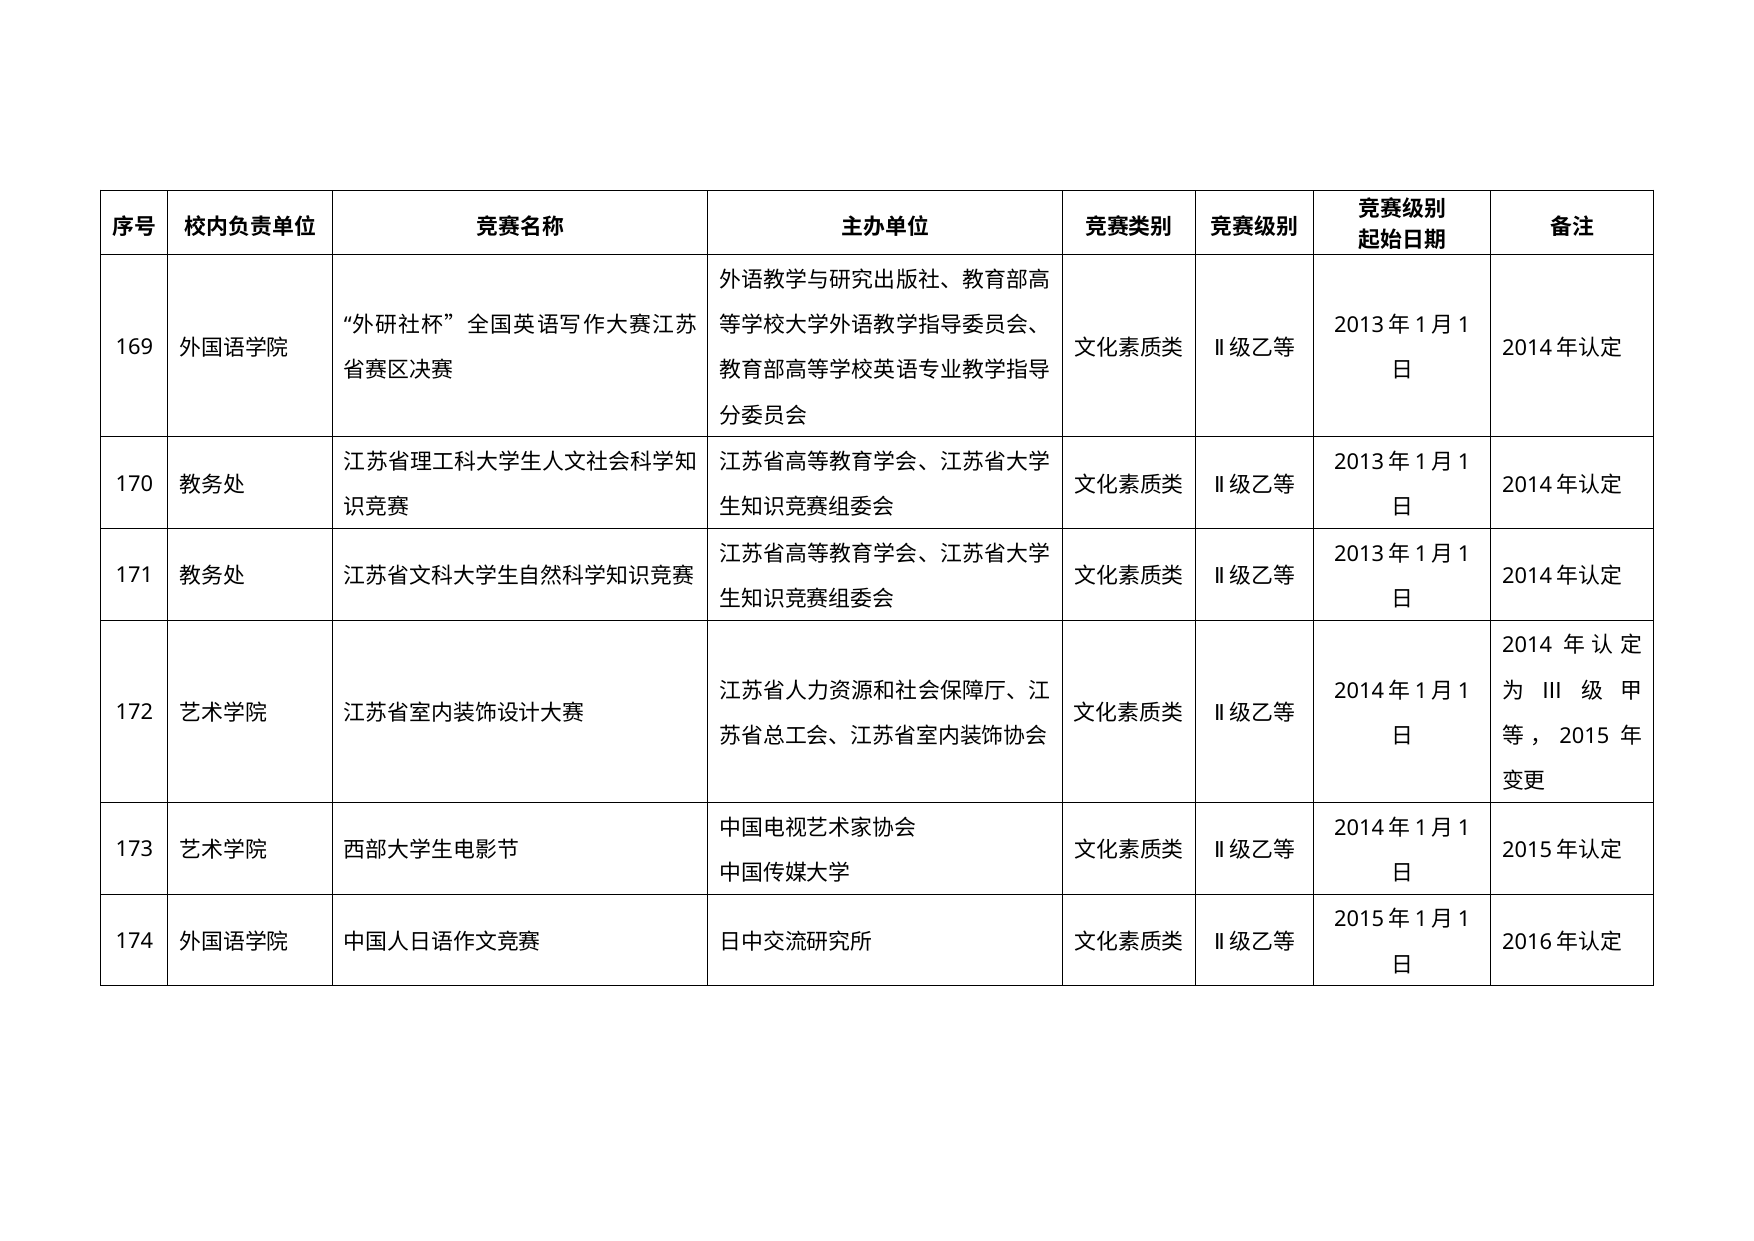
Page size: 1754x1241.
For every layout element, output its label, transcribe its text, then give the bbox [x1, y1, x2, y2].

table_cell 2016年认定 [1491, 895, 1653, 985]
table_cell 艺术学院 [168, 803, 332, 893]
table_header 竞赛级别 起始日期 [1314, 191, 1490, 254]
table_cell 文化素质类 [1063, 529, 1195, 619]
table_cell 2014年认定 [1491, 437, 1653, 528]
table_cell 2013年1月1日 [1314, 255, 1490, 436]
table_cell 170 [101, 437, 167, 528]
table_cell 172 [101, 621, 167, 802]
table_cell 外语教学与研究出版社、教育部高等学校大学外语教学指导委员会、教育部高等学校英语专业教学指导分委员会 [708, 255, 1062, 436]
table_cell 2014年认定 [1491, 255, 1653, 436]
table_cell 2014年1月1日 [1314, 621, 1490, 802]
table_cell 中国人日语作文竞赛 [333, 895, 707, 985]
table_cell Ⅱ级乙等 [1196, 529, 1313, 619]
table_cell 文化素质类 [1063, 621, 1195, 802]
table_cell 2014年认定为Ⅲ级甲等，2015年变更 [1491, 621, 1653, 802]
table_cell 2013年1月1日 [1314, 437, 1490, 528]
table_header 竞赛名称 [333, 191, 707, 254]
table_cell 文化素质类 [1063, 255, 1195, 436]
table_cell Ⅱ级乙等 [1196, 437, 1313, 528]
table_cell 2014年认定 [1491, 529, 1653, 619]
table_cell 江苏省人力资源和社会保障厅、江苏省总工会、江苏省室内装饰协会 [708, 621, 1062, 802]
table_cell 中国电视艺术家协会 中国传媒大学 [708, 803, 1062, 893]
table_cell “外研社杯”全国英语写作大赛江苏省赛区决赛 [333, 255, 707, 436]
table_cell Ⅱ级乙等 [1196, 255, 1313, 436]
table_header 主办单位 [708, 191, 1062, 254]
table_header 校内负责单位 [168, 191, 332, 254]
table_cell 文化素质类 [1063, 803, 1195, 893]
table_cell Ⅱ级乙等 [1196, 803, 1313, 893]
table_cell 2013年1月1日 [1314, 529, 1490, 619]
table_cell 江苏省文科大学生自然科学知识竞赛 [333, 529, 707, 619]
table_cell 外国语学院 [168, 895, 332, 985]
table_header 序号 [101, 191, 167, 254]
table_cell 艺术学院 [168, 621, 332, 802]
table_cell 外国语学院 [168, 255, 332, 436]
table_cell 江苏省理工科大学生人文社会科学知识竞赛 [333, 437, 707, 528]
table_cell 2015年1月1日 [1314, 895, 1490, 985]
table_cell Ⅱ级乙等 [1196, 621, 1313, 802]
table_cell 169 [101, 255, 167, 436]
table_cell 174 [101, 895, 167, 985]
table_header 竞赛类别 [1063, 191, 1195, 254]
table_cell 教务处 [168, 437, 332, 528]
table_cell Ⅱ级乙等 [1196, 895, 1313, 985]
table_cell 171 [101, 529, 167, 619]
table_cell 西部大学生电影节 [333, 803, 707, 893]
table_cell 2015年认定 [1491, 803, 1653, 893]
table_cell 文化素质类 [1063, 437, 1195, 528]
table_cell 文化素质类 [1063, 895, 1195, 985]
table_cell 日中交流研究所 [708, 895, 1062, 985]
table_cell 2014年1月1日 [1314, 803, 1490, 893]
table_cell 173 [101, 803, 167, 893]
table_header 竞赛级别 [1196, 191, 1313, 254]
table_header 备注 [1491, 191, 1653, 254]
table_cell 江苏省高等教育学会、江苏省大学生知识竞赛组委会 [708, 437, 1062, 528]
table_cell 教务处 [168, 529, 332, 619]
table_cell 江苏省高等教育学会、江苏省大学生知识竞赛组委会 [708, 529, 1062, 619]
table_cell 江苏省室内装饰设计大赛 [333, 621, 707, 802]
